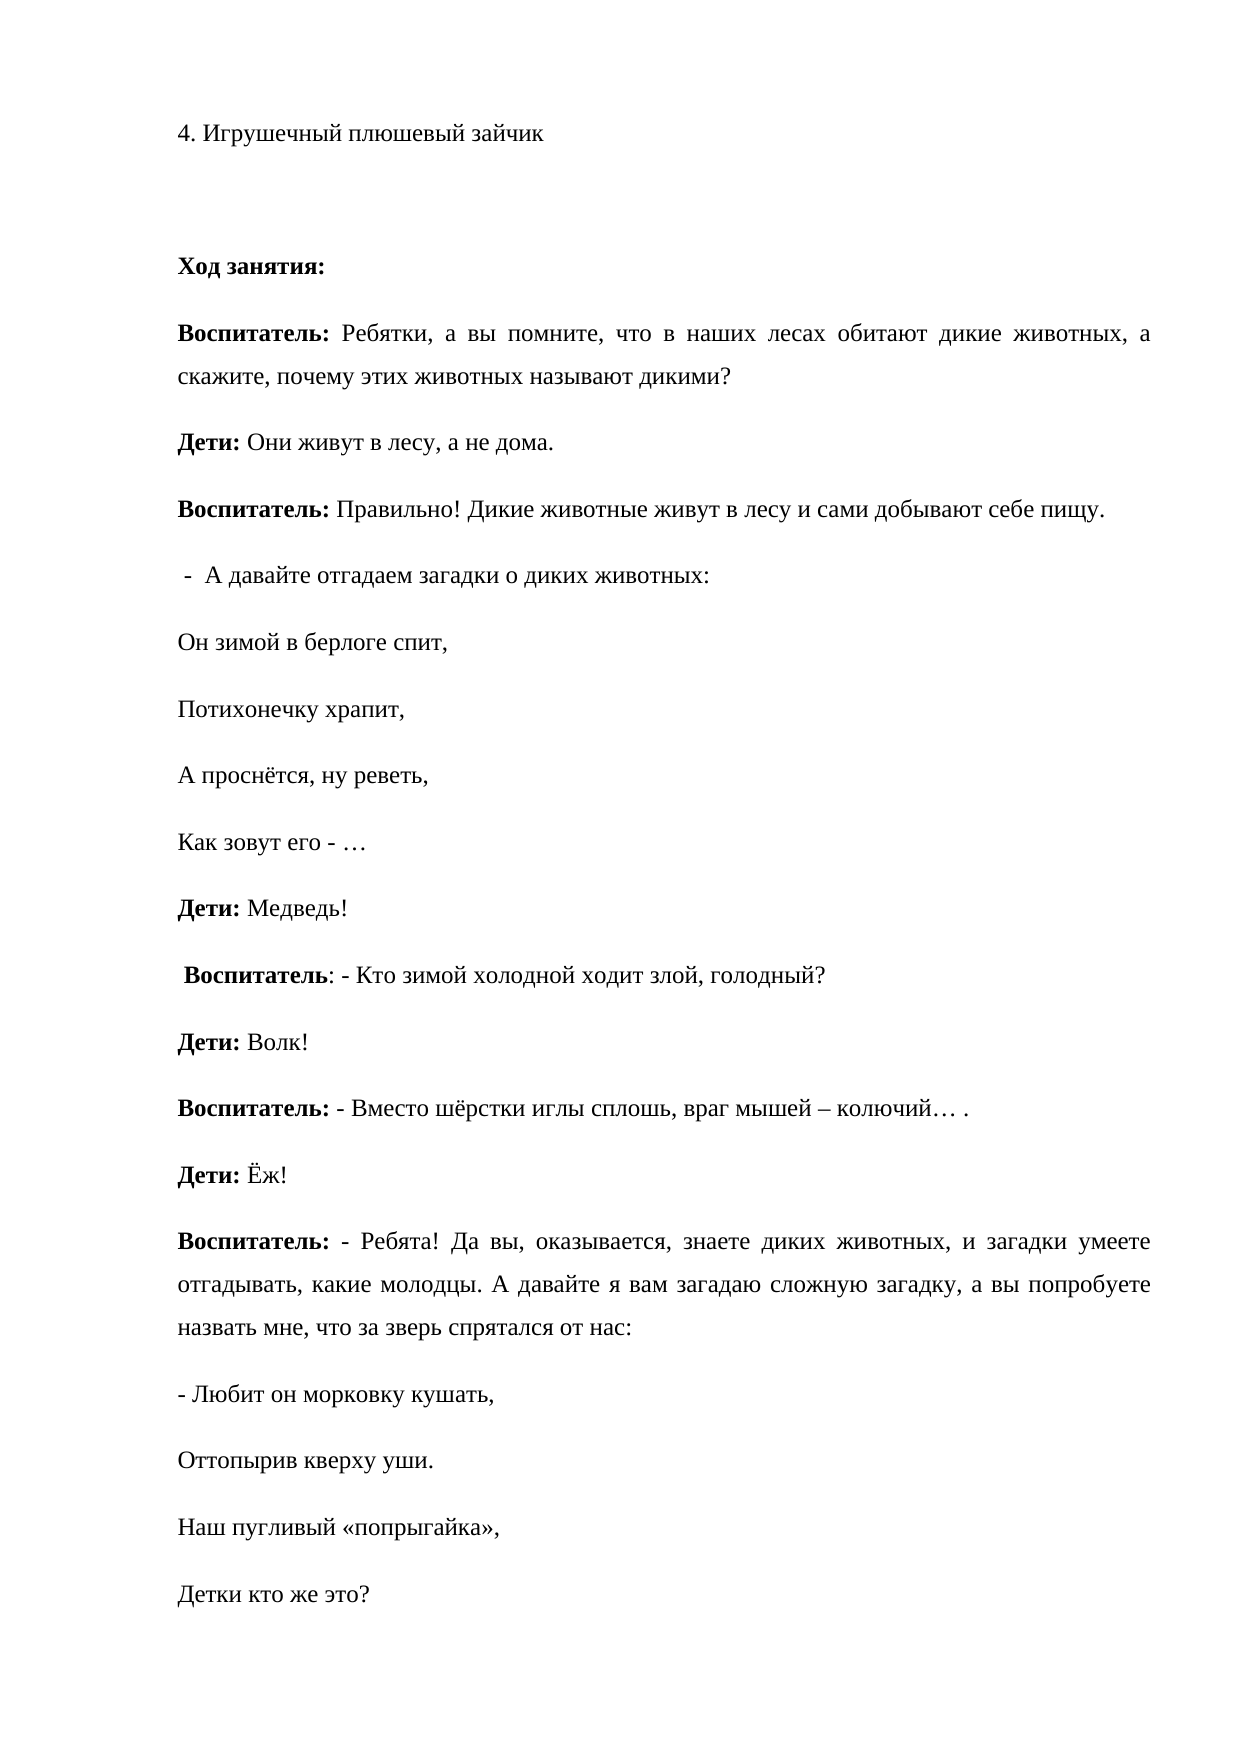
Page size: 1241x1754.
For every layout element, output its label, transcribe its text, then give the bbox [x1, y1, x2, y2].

text Воспитатель: - Вместо шёрстки иглы сплошь, враг мышей – колючий… . [177, 1093, 1152, 1122]
text Оттопырив кверху уши. [177, 1446, 1152, 1474]
text Он зимой в берлоге спит, [177, 627, 1152, 656]
text - А давайте отгадаем загадки о диких животных: [177, 561, 1152, 589]
text Воспитатель: Правильно! Дикие животные живут в лесу и сами добывают себе пищу. [177, 494, 1152, 523]
text А проснётся, ну реветь, [177, 760, 1152, 789]
text Дети: Волк! [177, 1027, 1152, 1055]
text Потихонечку храпит, [177, 694, 1152, 722]
text 4. Игрушечный плюшевый зайчик [177, 118, 1152, 147]
text Детки кто же это? [177, 1579, 1152, 1607]
text Дети: Ёж! [177, 1160, 1152, 1188]
text Воспитатель: - Кто зимой холодной ходит злой, голодный? [177, 960, 1152, 989]
text Дети: Медведь! [177, 893, 1152, 922]
text Наш пугливый «попрыгайка», [177, 1512, 1152, 1541]
text Воспитатель: - Ребята! Да вы, оказывается, знаете диких животных, и загадки умеете отгадывать, какие молодцы. А давайте я вам загадаю сложную загадку, а вы попробуете назвать мне, что за зверь спрятался от нас: [177, 1226, 1152, 1341]
text Ход занятия: [177, 251, 1152, 280]
text Дети: Они живут в лесу, а не дома. [177, 427, 1152, 456]
text Как зовут его - … [177, 827, 1152, 856]
text Воспитатель: Ребятки, а вы помните, что в наших лесах обитают дикие животных, а скажите, почему этих животных называют дикими? [177, 318, 1152, 390]
text - Любит он морковку кушать, [177, 1379, 1152, 1408]
